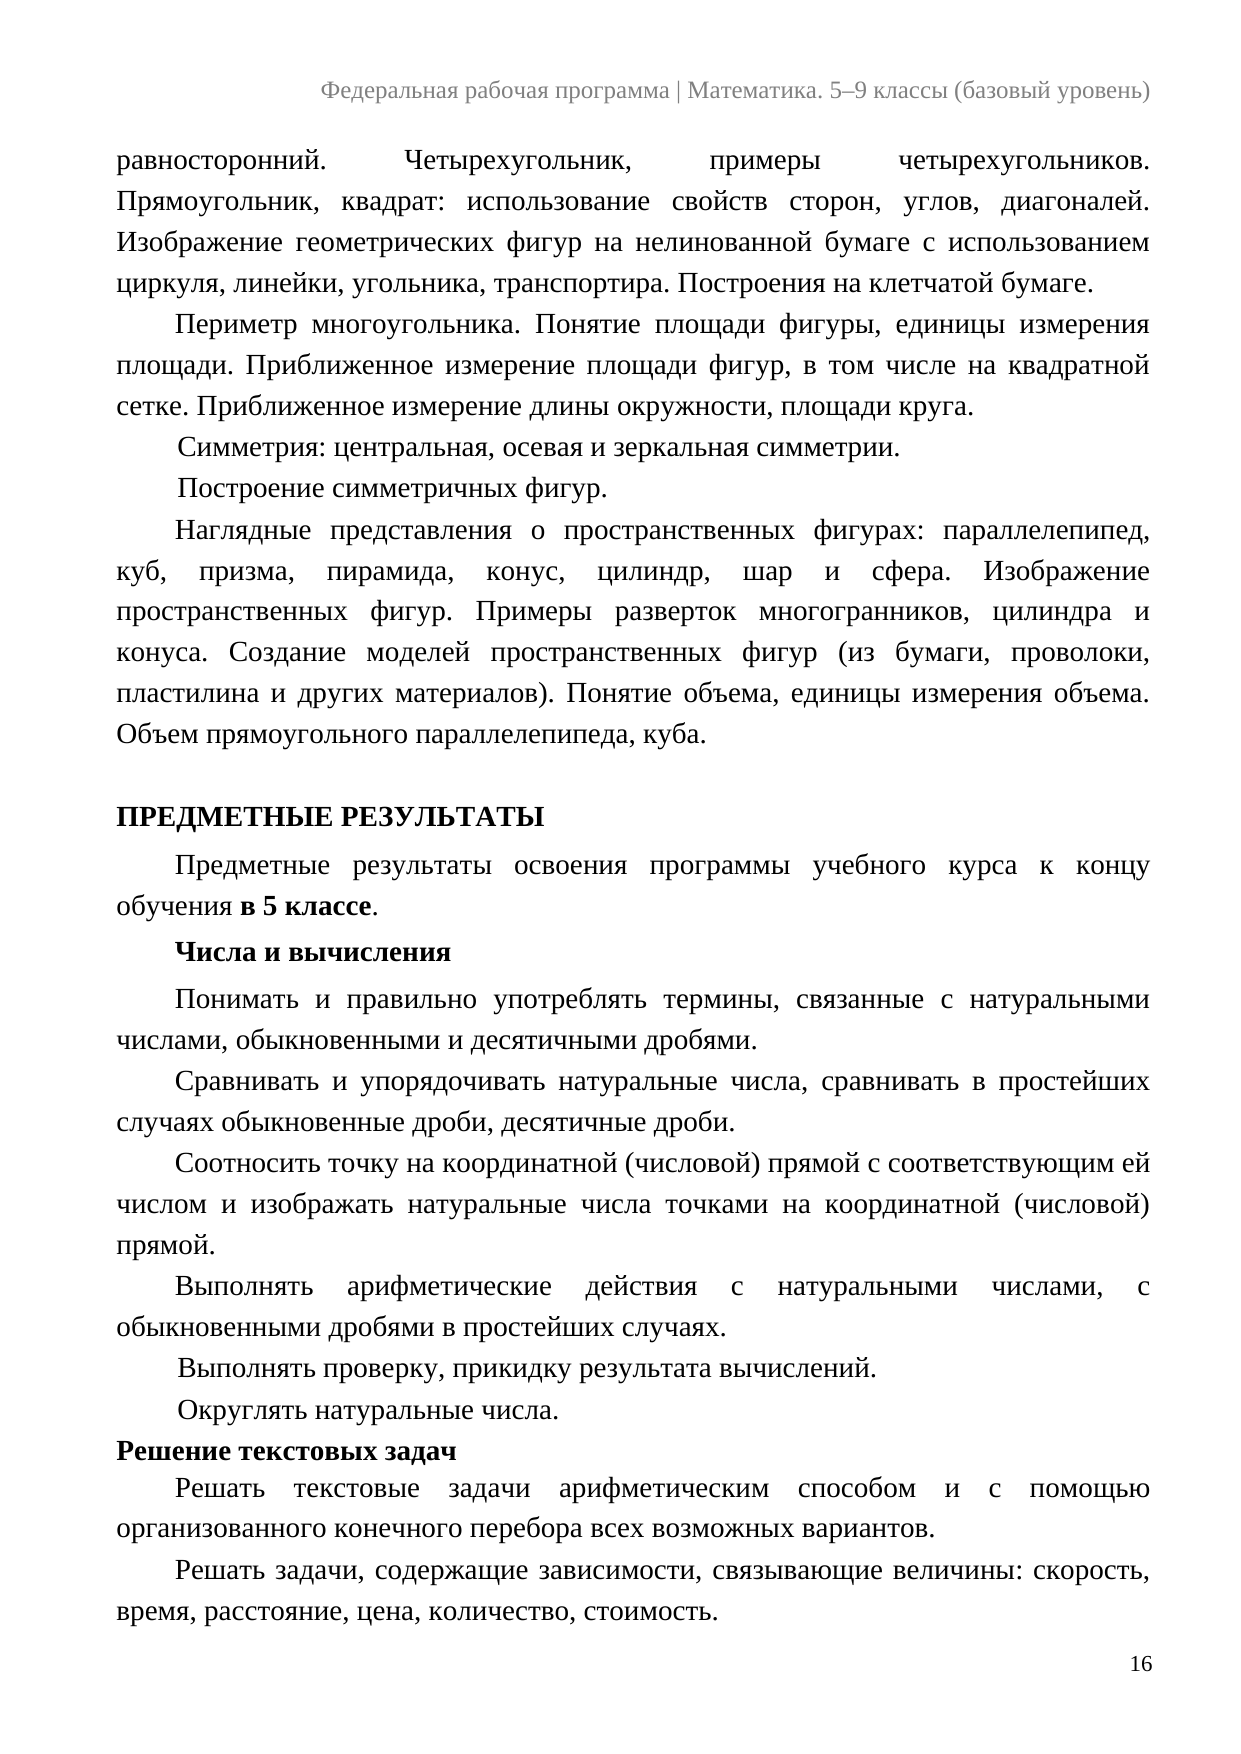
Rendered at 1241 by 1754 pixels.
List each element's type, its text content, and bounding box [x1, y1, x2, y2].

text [116, 142, 1151, 298]
text Числа и вычисления [116, 934, 1151, 968]
text Сравнивать и упорядочивать натуральные числа, сравнивать в простейших случаях обыкновенные дроби, десятичные дроби. [116, 1063, 1151, 1138]
text Симметрия: центральная, осевая и зеркальная симметрии. [177, 429, 1151, 463]
text Предметные результаты освоения программы учебного курса к концу обучения в 5 классе. [116, 847, 1151, 921]
text Соотносить точку на координатной (числовой) прямой с соответствующим ей числом и изображать натуральные числа точками на координатной (числовой) прямой. [116, 1145, 1151, 1261]
text Построение симметричных фигур. [177, 470, 1151, 504]
subtitle Решение текстовых задач [116, 1433, 1122, 1467]
text Наглядные представления о пространственных фигурах: параллелепипед, куб, призма, пирамида, конус, цилиндр, шар и сфера. Изображение пространственных фигур. Примеры разверток многогранников, цилиндра и конуса. Создание моделей пространственных фигур (из бумаги, проволоки, пластилина и других материалов). Понятие объема, единицы измерения объема. Объем прямоугольного параллелепипеда, куба. [116, 512, 1151, 749]
text Периметр многоугольника. Понятие площади фигуры, единицы измерения площади. Приближенное измерение площади фигур, в том числе на квадратной сетке. Приближенное измерение длины окружности, площади круга. [116, 306, 1151, 421]
text Решать текстовые задачи арифметическим способом и с помощью организованного конечного перебора всех возможных вариантов. [116, 1470, 1151, 1544]
text Выполнять проверку, прикидку результата вычислений. [177, 1351, 1151, 1384]
text Решать задачи, содержащие зависимости, связывающие величины: скорость, время, расстояние, цена, количество, стоимость. [116, 1552, 1151, 1626]
text Округлять натуральные числа. [177, 1392, 1151, 1426]
text Выполнять арифметические действия с натуральными числами, с обыкновенными дробями в простейших случаях. [116, 1268, 1151, 1343]
subtitle ПРЕДМЕТНЫЕ РЕЗУЛЬТАТЫ [116, 799, 1122, 832]
text Понимать и правильно употреблять термины, связанные с натуральными числами, обыкновенными и десятичными дробями. [116, 981, 1151, 1055]
